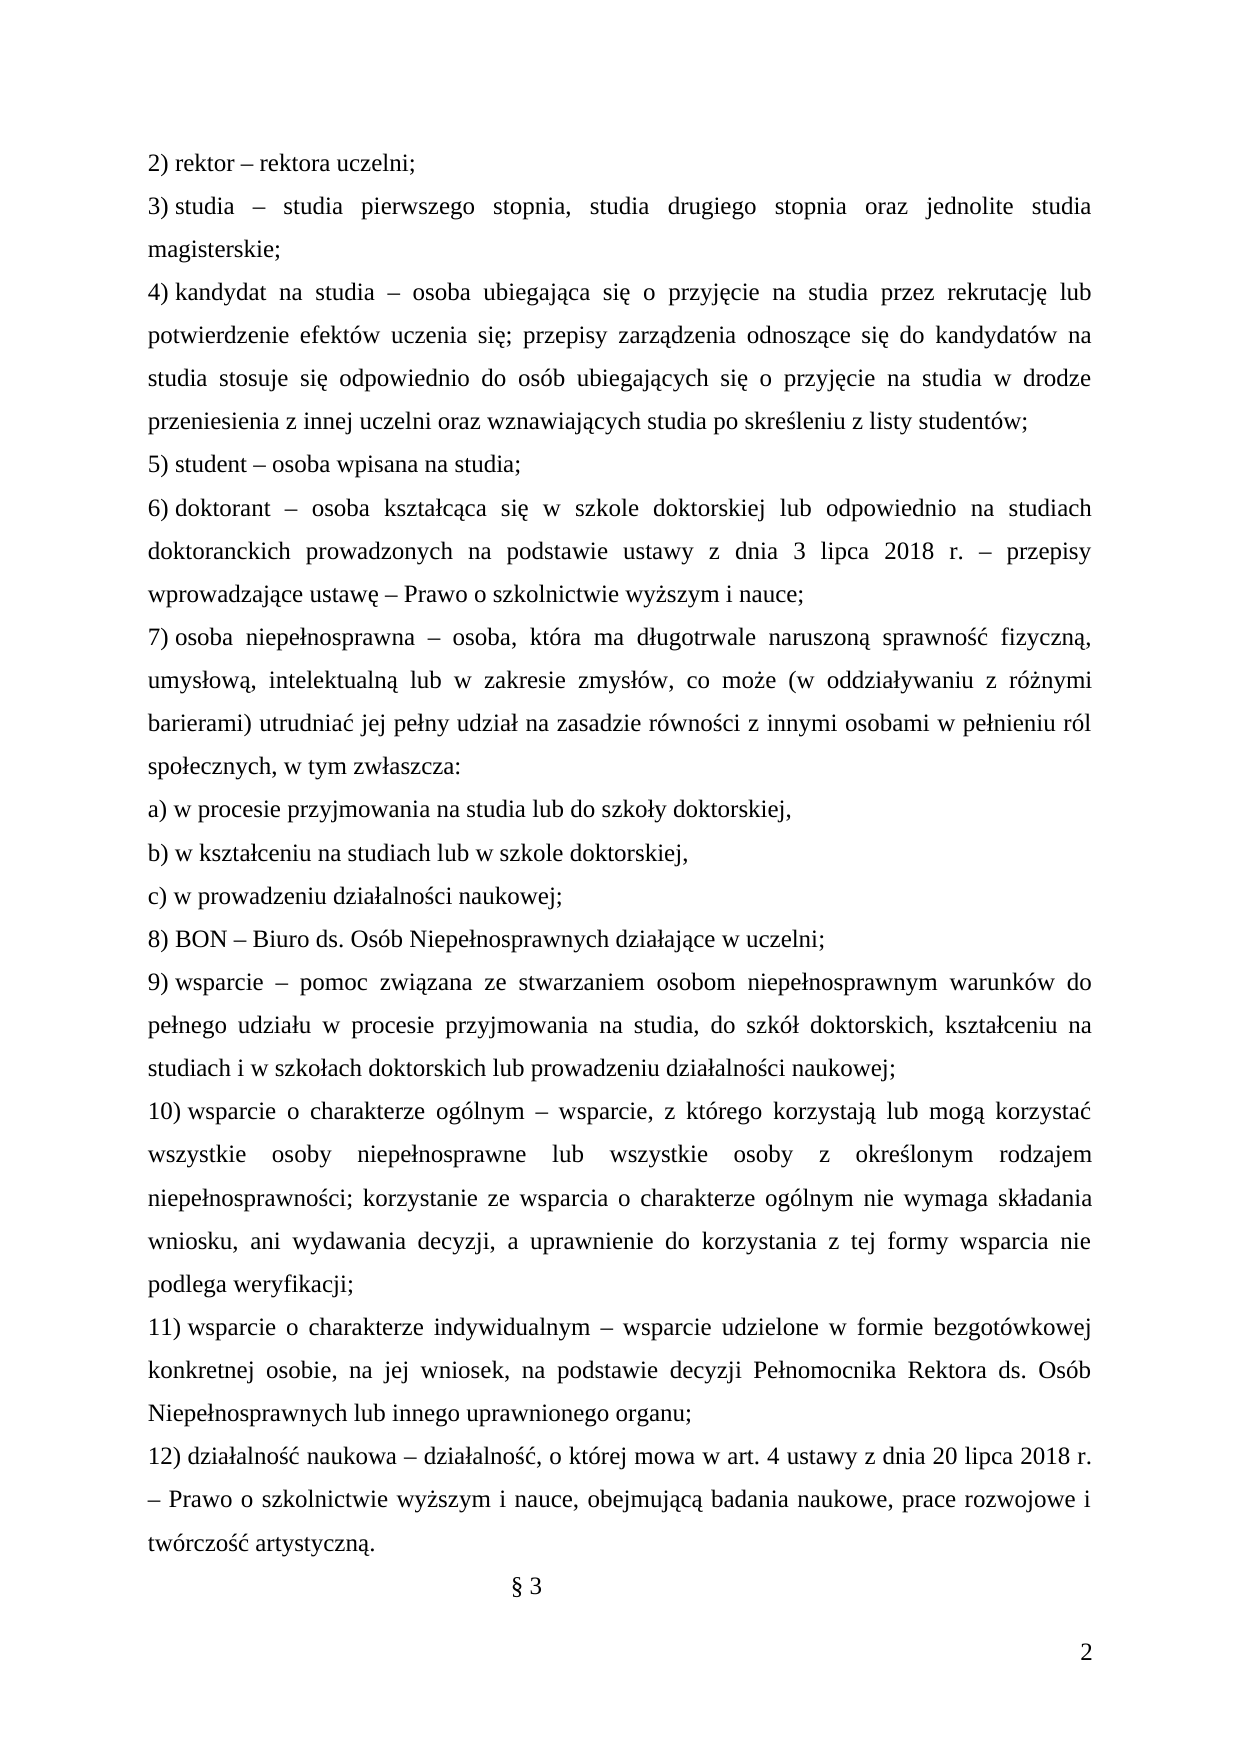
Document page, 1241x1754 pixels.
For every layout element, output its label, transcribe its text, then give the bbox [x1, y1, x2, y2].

subtitle § 3 [146, 1571, 907, 1599]
list osoba niepełnosprawna – osoba, która ma długotrwale naruszoną sprawność fizyczną, umysłową, intelektualną lub w zakresie zmysłów, co może (w oddziaływaniu z różnymi barierami) utrudniać jej pełny udział na zasadzie równości z innymi osobami w pełnieniu ról społecznych, w tym zwłaszcza: [148, 622, 1093, 780]
list kandydat na studia – osoba ubiegająca się o przyjęcie na studia przez rekrutację lub potwierdzenie efektów uczenia się; przepisy zarządzenia odnoszące się do kandydatów na studia stosuje się odpowiednio do osób ubiegających się o przyjęcie na studia w drodze przeniesienia z innej uczelni oraz wznawiających studia po skreśleniu z listy studentów; [148, 277, 1093, 435]
list wsparcie o charakterze ogólnym – wsparcie, z którego korzystają lub mogą korzystać wszystkie osoby niepełnosprawne lub wszystkie osoby z określonym rodzajem niepełnosprawności; korzystanie ze wsparcia o charakterze ogólnym nie wymaga składania wniosku, ani wydawania decyzji, a uprawnienie do korzystania z tej formy wsparcia nie podlega weryfikacji; [148, 1096, 1093, 1298]
list b) w kształceniu na studiach lub w szkole doktorskiej, [148, 838, 1093, 866]
list działalność naukowa – działalność, o której mowa w art. 4 ustawy z dnia 20 lipca 2018 r. – Prawo o szkolnictwie wyższym i nauce, obejmującą badania naukowe, prace rozwojowe i twórczość artystyczną. [148, 1441, 1093, 1556]
list a) w procesie przyjmowania na studia lub do szkoły doktorskiej, [148, 794, 1093, 823]
list BON – Biuro ds. Osób Niepełnosprawnych działające w uczelni; [148, 924, 1093, 953]
list wsparcie – pomoc związana ze stwarzaniem osobom niepełnosprawnym warunków do pełnego udziału w procesie przyjmowania na studia, do szkół doktorskich, kształceniu na studiach i w szkołach doktorskich lub prowadzeniu działalności naukowej; [148, 967, 1093, 1082]
list student – osoba wpisana na studia; [148, 449, 1093, 478]
list studia – studia pierwszego stopnia, studia drugiego stopnia oraz jednolite studia magisterskie; [148, 191, 1093, 263]
list c) w prowadzeniu działalności naukowej; [148, 881, 1093, 909]
list wsparcie o charakterze indywidualnym – wsparcie udzielone w formie bezgotówkowej konkretnej osobie, na jej wniosek, na podstawie decyzji Pełnomocnika Rektora ds. Osób Niepełnosprawnych lub innego uprawnionego organu; [148, 1312, 1093, 1427]
list doktorant – osoba kształcąca się w szkole doktorskiej lub odpowiednio na studiach doktoranckich prowadzonych na podstawie ustawy z dnia 3 lipca 2018 r. – przepisy wprowadzające ustawę – Prawo o szkolnictwie wyższym i nauce; [148, 493, 1093, 608]
list rektor – rektora uczelni; [148, 148, 1093, 176]
